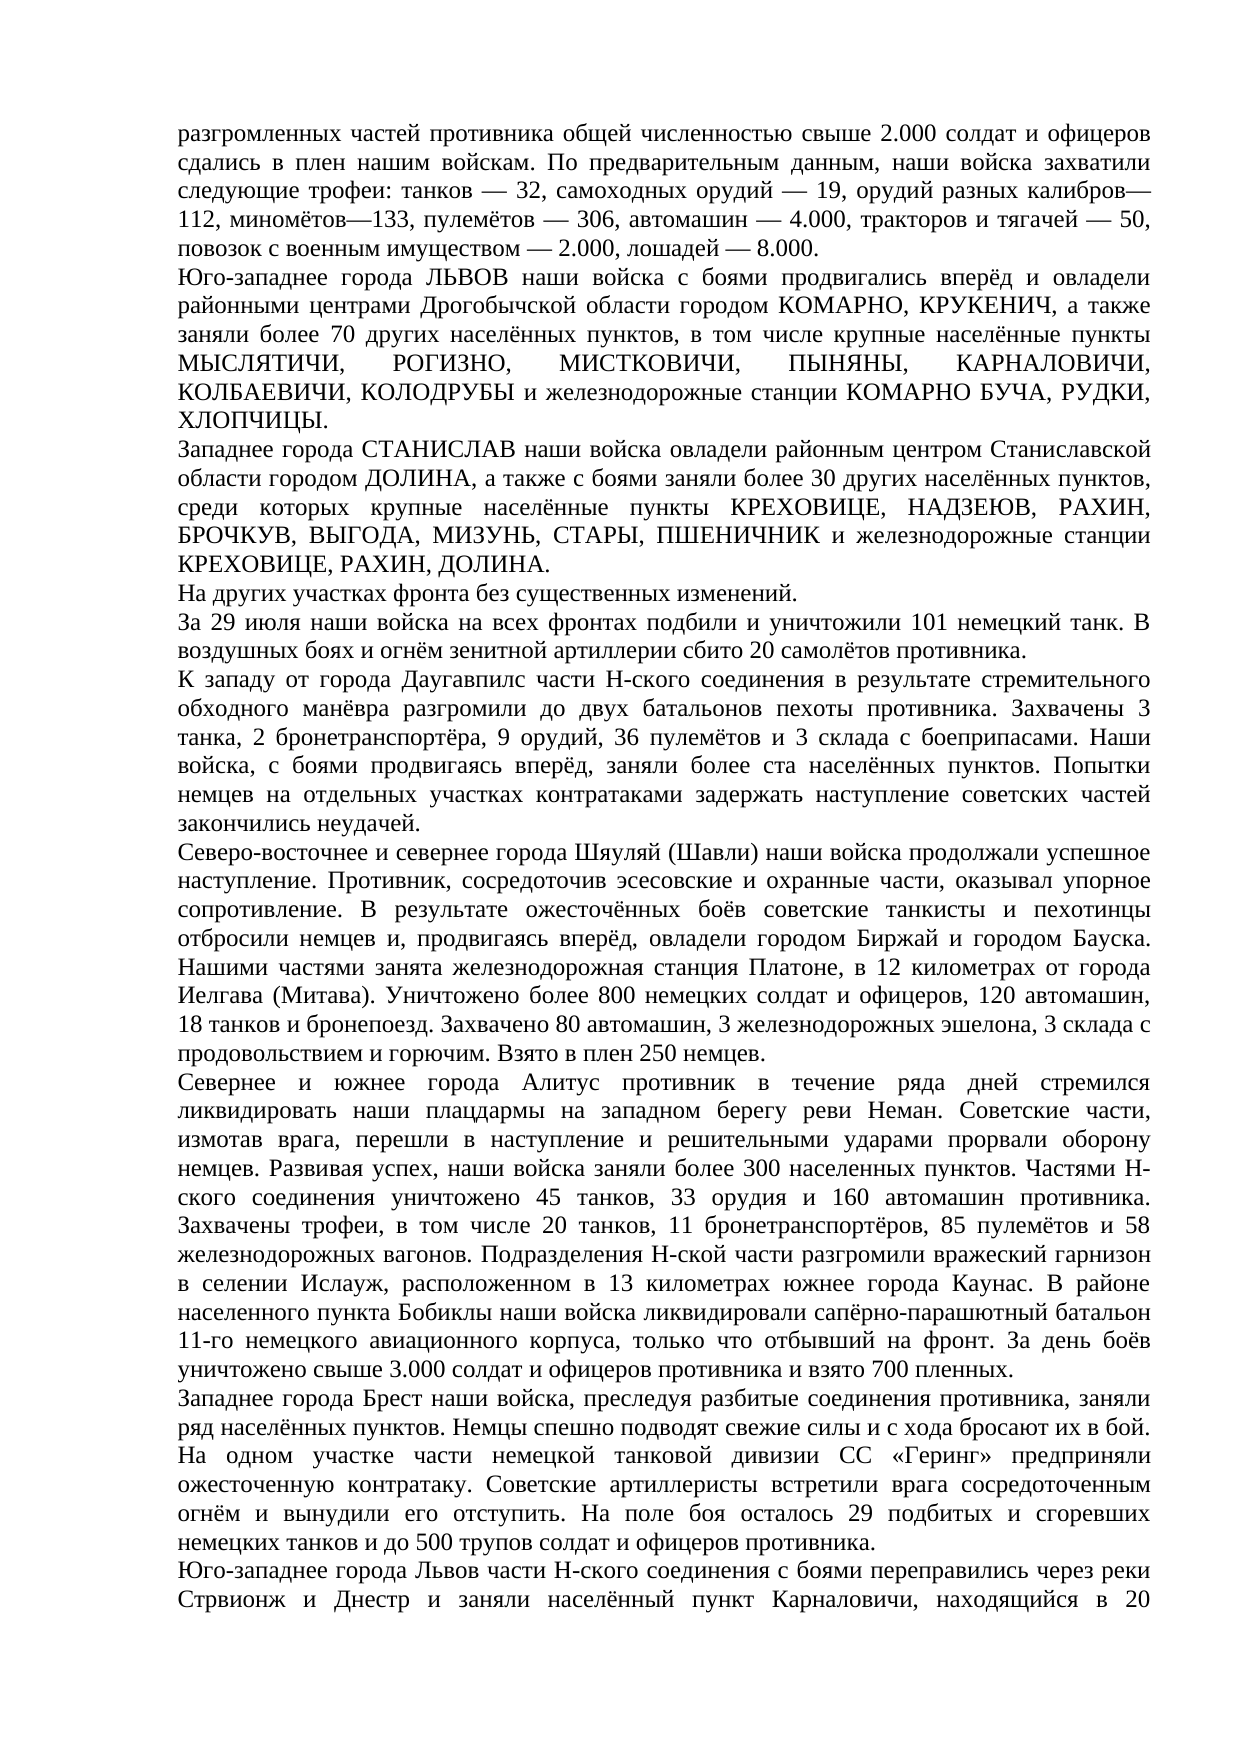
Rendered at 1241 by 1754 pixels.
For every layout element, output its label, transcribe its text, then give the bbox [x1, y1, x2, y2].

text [177, 118, 1152, 262]
text Западнее города Брест наши войска, преследуя разбитые соединения противника, заняли ряд населённых пунктов. Немцы спешно подводят свежие силы и с хода бросают их в бой. На одном участке части немецкой танковой дивизии СС «Геринг» предприняли ожесточенную контратаку. Советские артиллеристы встретили врага сосредоточенным огнём и вынудили его отступить. На поле боя осталось 29 подбитых и сгоревших немецких танков и до 500 трупов солдат и офицеров противника. [177, 1383, 1152, 1556]
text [177, 1556, 1152, 1613]
text Западнее города СТАНИСЛАВ наши войска овладели районным центром Станиславской области городом ДОЛИНА, а также с боями заняли более 30 других населённых пунктов, среди которых крупные населённые пункты КРЕХОВИЦЕ, НАДЗЕЮВ, РАХИН, БРОЧКУВ, ВЫГОДА, МИЗУНЬ, СТАРЫ, ПШЕНИЧНИК и железнодорожные станции КРЕХОВИЦЕ, РАХИН, ДОЛИНА. [177, 434, 1152, 578]
text К западу от города Даугавпилс части Н-ского соединения в результате стремительного обходного манёвра разгромили до двух батальонов пехоты противника. Захвачены 3 танка, 2 бронетранспортёра, 9 орудий, 36 пулемётов и 3 склада с боеприпасами. Наши войска, с боями продвигаясь вперёд, заняли более ста населённых пунктов. Попытки немцев на отдельных участках контратаками задержать наступление советских частей закончились неудачей. [177, 664, 1152, 837]
text Северо-восточнее и севернее города Шяуляй (Шавли) наши войска продолжали успешное наступление. Противник, сосредоточив эсесовские и охранные части, оказывал упорное сопротивление. В результате ожесточённых боёв советские танкисты и пехотинцы отбросили немцев и, продвигаясь вперёд, овладели городом Биржай и городом Бауска. Нашими частями занята железнодорожная станция Платоне, в 12 километрах от города Иелгава (Митава). Уничтожено более 800 немецких солдат и офицеров, 120 автомашин, 18 танков и бронепоезд. Захвачено 80 автомашин, 3 железнодорожных эшелона, 3 склада с продовольствием и горючим. Взято в плен 250 немцев. [177, 837, 1152, 1067]
text За 29 июля наши войска на всех фронтах подбили и уничтожили 101 немецкий танк. В воздушных боях и огнём зенитной артиллерии сбито 20 самолётов противника. [177, 607, 1152, 664]
text На других участках фронта без существенных изменений. [177, 578, 1152, 607]
text Севернее и южнее города Алитус противник в течение ряда дней стремился ликвидировать наши плацдармы на западном берегу реви Неман. Советские части, измотав врага, перешли в наступление и решительными ударами прорвали оборону немцев. Развивая успех, наши войска заняли более 300 населенных пунктов. Частями H-ского соединения уничтожено 45 танков, 33 орудия и 160 автомашин противника. Захвачены трофеи, в том числе 20 танков, 11 бронетранспортёров, 85 пулемётов и 58 железнодорожных вагонов. Подразделения Н-ской части разгромили вражеский гарнизон в селении Ислауж, расположенном в 13 километрах южнее города Каунас. В районе населенного пункта Бобиклы наши войска ликвидировали сапёрно-парашютный батальон 11-го немецкого авиационного корпуса, только что отбывший на фронт. За день боёв уничтожено свыше 3.000 солдат и офицеров противника и взято 700 пленных. [177, 1067, 1152, 1383]
text Юго-западнее города ЛЬВОВ наши войска с боями продвигались вперёд и овладели районными центрами Дрогобычской области городом КОМАРНО, КРУКЕНИЧ, а также заняли более 70 других населённых пунктов, в том числе крупные населённые пункты МЫСЛЯТИЧИ, РОГИЗНО, МИСТКОВИЧИ, ПЫНЯНЫ, КАРНАЛОВИЧИ, КОЛБАЕВИЧИ, КОЛОДРУБЫ и железнодорожные станции КОМАРНО БУЧА, РУДКИ, ХЛОПЧИЦЫ. [177, 262, 1152, 434]
